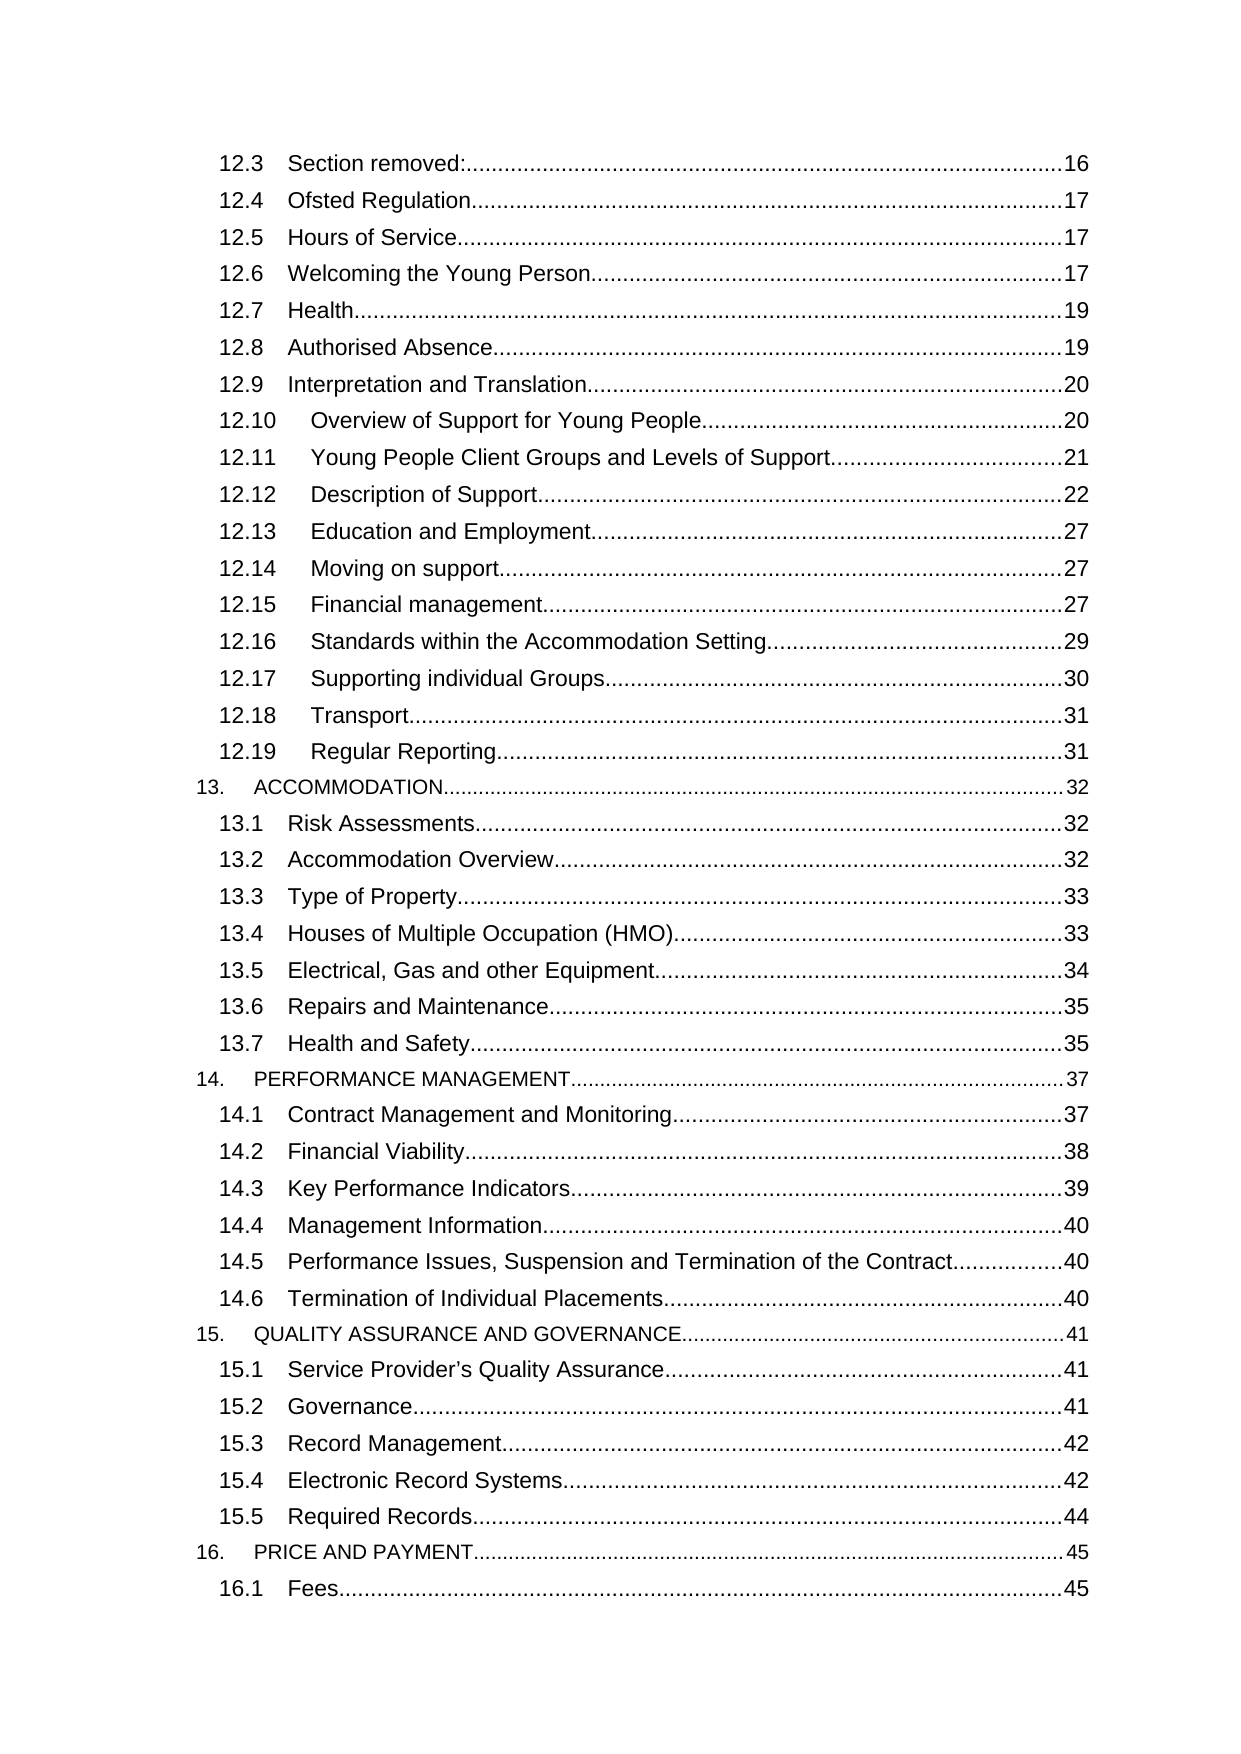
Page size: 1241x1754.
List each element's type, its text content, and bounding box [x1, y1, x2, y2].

text 12.19 Regular Reporting 31 [219, 738, 1090, 765]
text 12.17 Supporting individual Groups 30 [219, 665, 1090, 691]
text 14.4 Management Information 40 [219, 1212, 1090, 1238]
text 14.2 Financial Viability 38 [219, 1138, 1090, 1164]
text 14.5 Performance Issues, Suspension and Termination of the Contract 40 [219, 1248, 1090, 1275]
text 16.1 Fees 45 [219, 1574, 1090, 1601]
text 15.4 Electronic Record Systems 42 [219, 1467, 1090, 1493]
text 12.8 Authorised Absence 19 [219, 334, 1090, 360]
text 13. ACCOMMODATION 32 [196, 775, 1090, 799]
text 15.5 Required Records 44 [219, 1503, 1090, 1530]
text 13.1 Risk Assessments 32 [219, 809, 1090, 836]
text 14.6 Termination of Individual Placements 40 [219, 1285, 1090, 1311]
text 12.9 Interpretation and Translation 20 [219, 371, 1090, 397]
text 12.12 Description of Support 22 [219, 481, 1090, 507]
text 13.7 Health and Safety 35 [219, 1030, 1090, 1056]
text 12.13 Education and Employment 27 [219, 518, 1090, 544]
text 14.1 Contract Management and Monitoring 37 [219, 1101, 1090, 1128]
text 13.6 Repairs and Maintenance 35 [219, 993, 1090, 1020]
text 13.3 Type of Property 33 [219, 883, 1090, 909]
text 12.10 Overview of Support for Young People 20 [219, 407, 1090, 434]
text 12.16 Standards within the Accommodation Setting 29 [219, 628, 1090, 654]
text 15. QUALITY ASSURANCE AND GOVERNANCE 41 [196, 1322, 1090, 1346]
text 13.2 Accommodation Overview 32 [219, 846, 1090, 873]
text 14. PERFORMANCE MANAGEMENT 37 [196, 1067, 1090, 1091]
text 15.3 Record Management 42 [219, 1430, 1090, 1456]
text 12.5 Hours of Service 17 [219, 223, 1090, 250]
text 12.11 Young People Client Groups and Levels of Support 21 [219, 444, 1090, 471]
text 14.3 Key Performance Indicators 39 [219, 1175, 1090, 1201]
text 13.4 Houses of Multiple Occupation (HMO). 33 [219, 920, 1090, 946]
text 12.4 Ofsted Regulation 17 [219, 187, 1090, 213]
text 15.1 Service Provider’s Quality Assurance 41 [219, 1356, 1090, 1383]
text 12.3 Section removed: 16 [219, 150, 1090, 176]
text 12.18 Transport 31 [219, 702, 1090, 728]
text 16. PRICE AND PAYMENT 45 [196, 1540, 1090, 1564]
text 12.15 Financial management 27 [219, 591, 1090, 618]
text 12.6 Welcoming the Young Person 17 [219, 260, 1090, 287]
text 12.14 Moving on support 27 [219, 554, 1090, 581]
text 15.2 Governance 41 [219, 1393, 1090, 1419]
text 13.5 Electrical, Gas and other Equipment 34 [219, 957, 1090, 983]
text 12.7 Health 19 [219, 297, 1090, 323]
